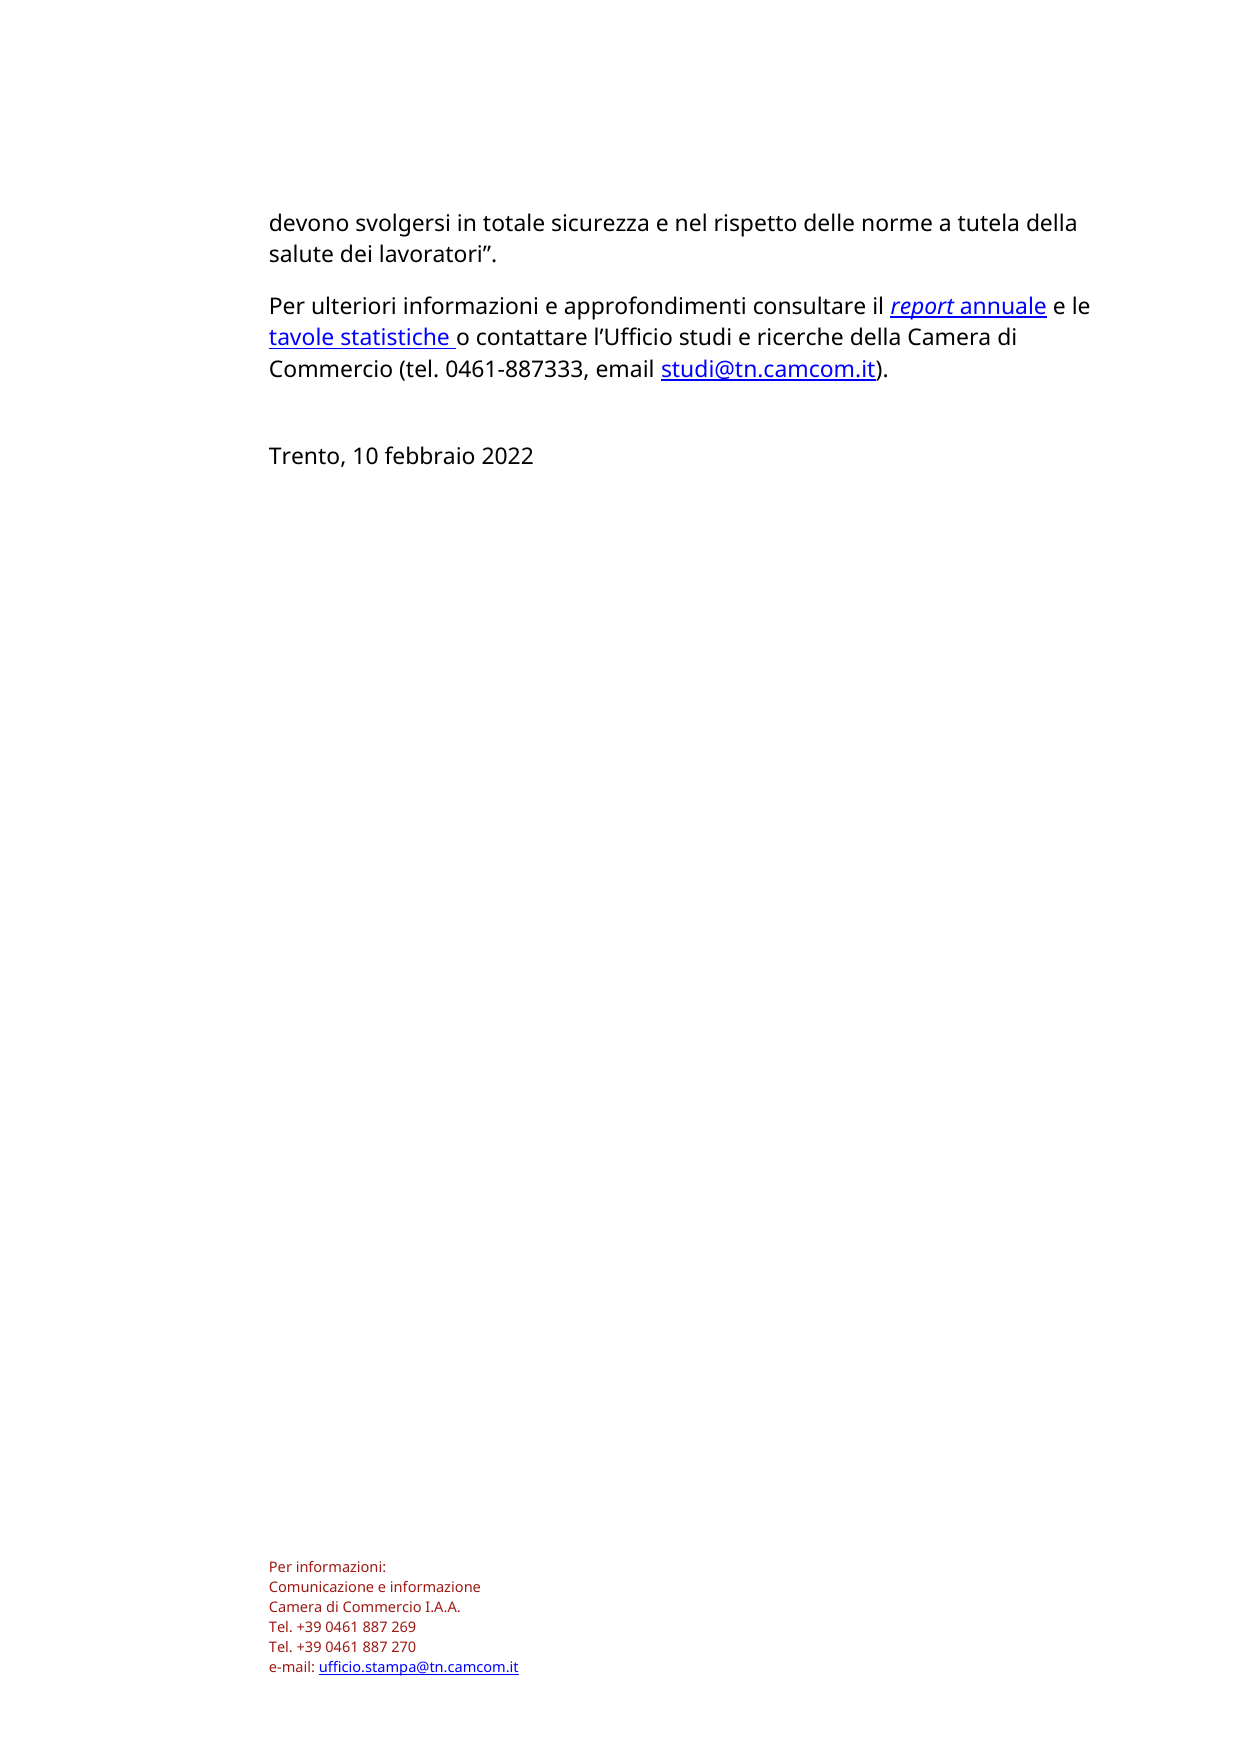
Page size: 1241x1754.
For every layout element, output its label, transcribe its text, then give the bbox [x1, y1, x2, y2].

text Trento, 10 febbraio 2022 [269, 440, 1122, 471]
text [269, 207, 1122, 269]
text Per ulteriori informazioni e approfondimenti consultare il report annuale e le tavole statistiche o contattare l’Ufficio studi e ricerche della Camera di Commercio (tel. 0461-887333, email studi@tn.camcom.it). [269, 290, 1122, 384]
